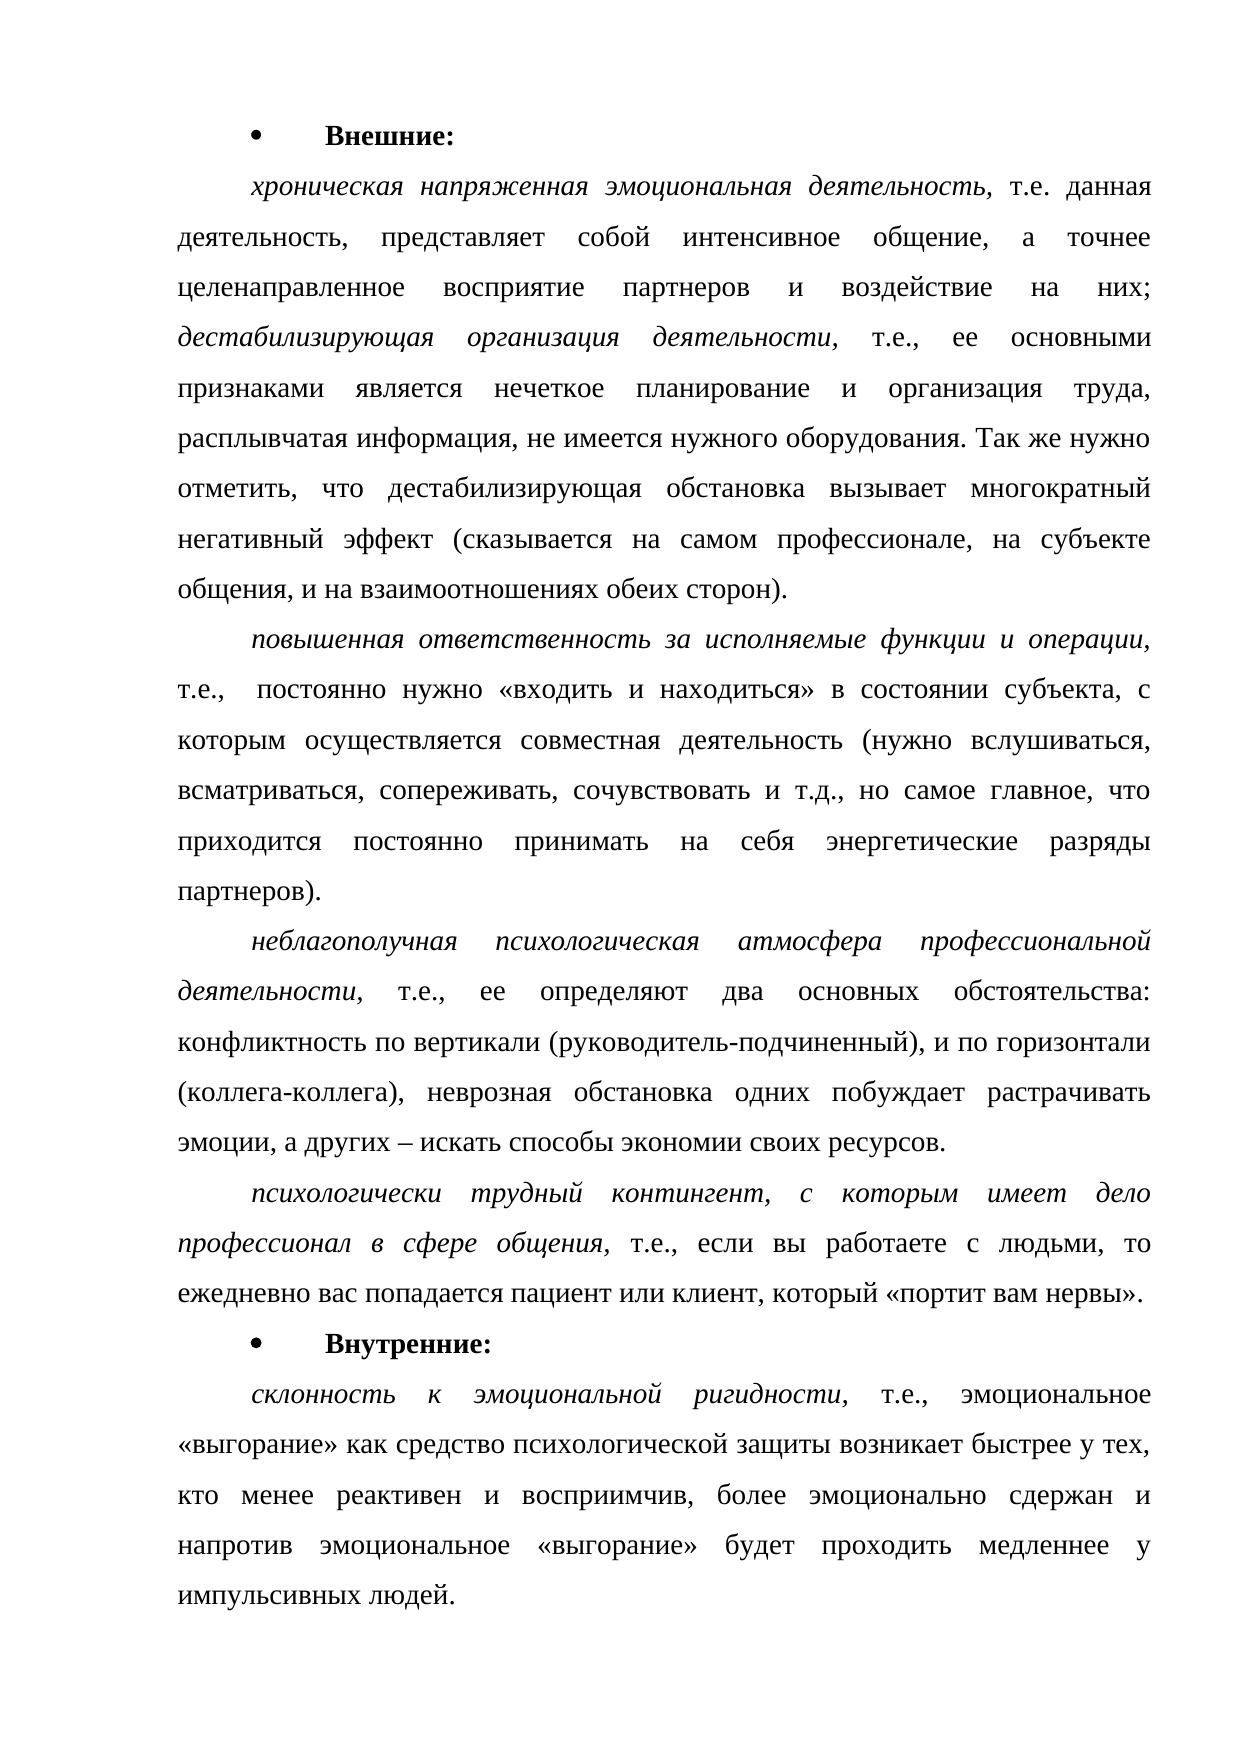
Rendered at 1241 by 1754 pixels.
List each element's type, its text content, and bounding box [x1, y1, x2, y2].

list повышенная ответственность за исполняемые функции и операции, т.е., постоянно нужно «входить и находиться» в состоянии субъекта, с которым осуществляется совместная деятельность (нужно вслушиваться, всматриваться, сопереживать, сочувствовать и т.д., но самое главное, что приходится постоянно принимать на себя энергетические разряды партнеров). [177, 621, 1152, 906]
list хроническая напряженная эмоциональная деятельность, т.е. данная деятельность, представляет собой интенсивное общение, а точнее целенаправленное восприятие партнеров и воздействие на них; дестабилизирующая организация деятельности, т.е., ее основными признаками является нечеткое планирование и организация труда, расплывчатая информация, не имеется нужного оборудования. Так же нужно отметить, что дестабилизирующая обстановка вызывает многократный негативный эффект (сказывается на самом профессионале, на субъекте общения, и на взаимоотношениях обеих сторон). [177, 168, 1152, 604]
list психологически трудный контингент, с которым имеет дело профессионал в сфере общения, т.е., если вы работаете с людьми, то ежедневно вас попадается пациент или клиент, который «портит вам нервы». [177, 1175, 1152, 1309]
list неблагополучная психологическая атмосфера профессиональной деятельности, т.е., ее определяют два основных обстоятельства: конфликтность по вертикали (руководитель-подчиненный), и по горизонтали (коллега-коллега), неврозная обстановка одних побуждает растрачивать эмоции, а других – искать способы экономии своих ресурсов. [177, 923, 1152, 1158]
list Внешние: [177, 118, 1152, 152]
list Внутренние: [177, 1326, 1152, 1359]
text склонность к эмоциональной ригидности, т.е., эмоциональное «выгорание» как средство психологической защиты возникает быстрее у тех, кто менее реактивен и восприимчив, более эмоционально сдержан и напротив эмоциональное «выгорание» будет проходить медленнее у импульсивных людей. [177, 1376, 1152, 1611]
